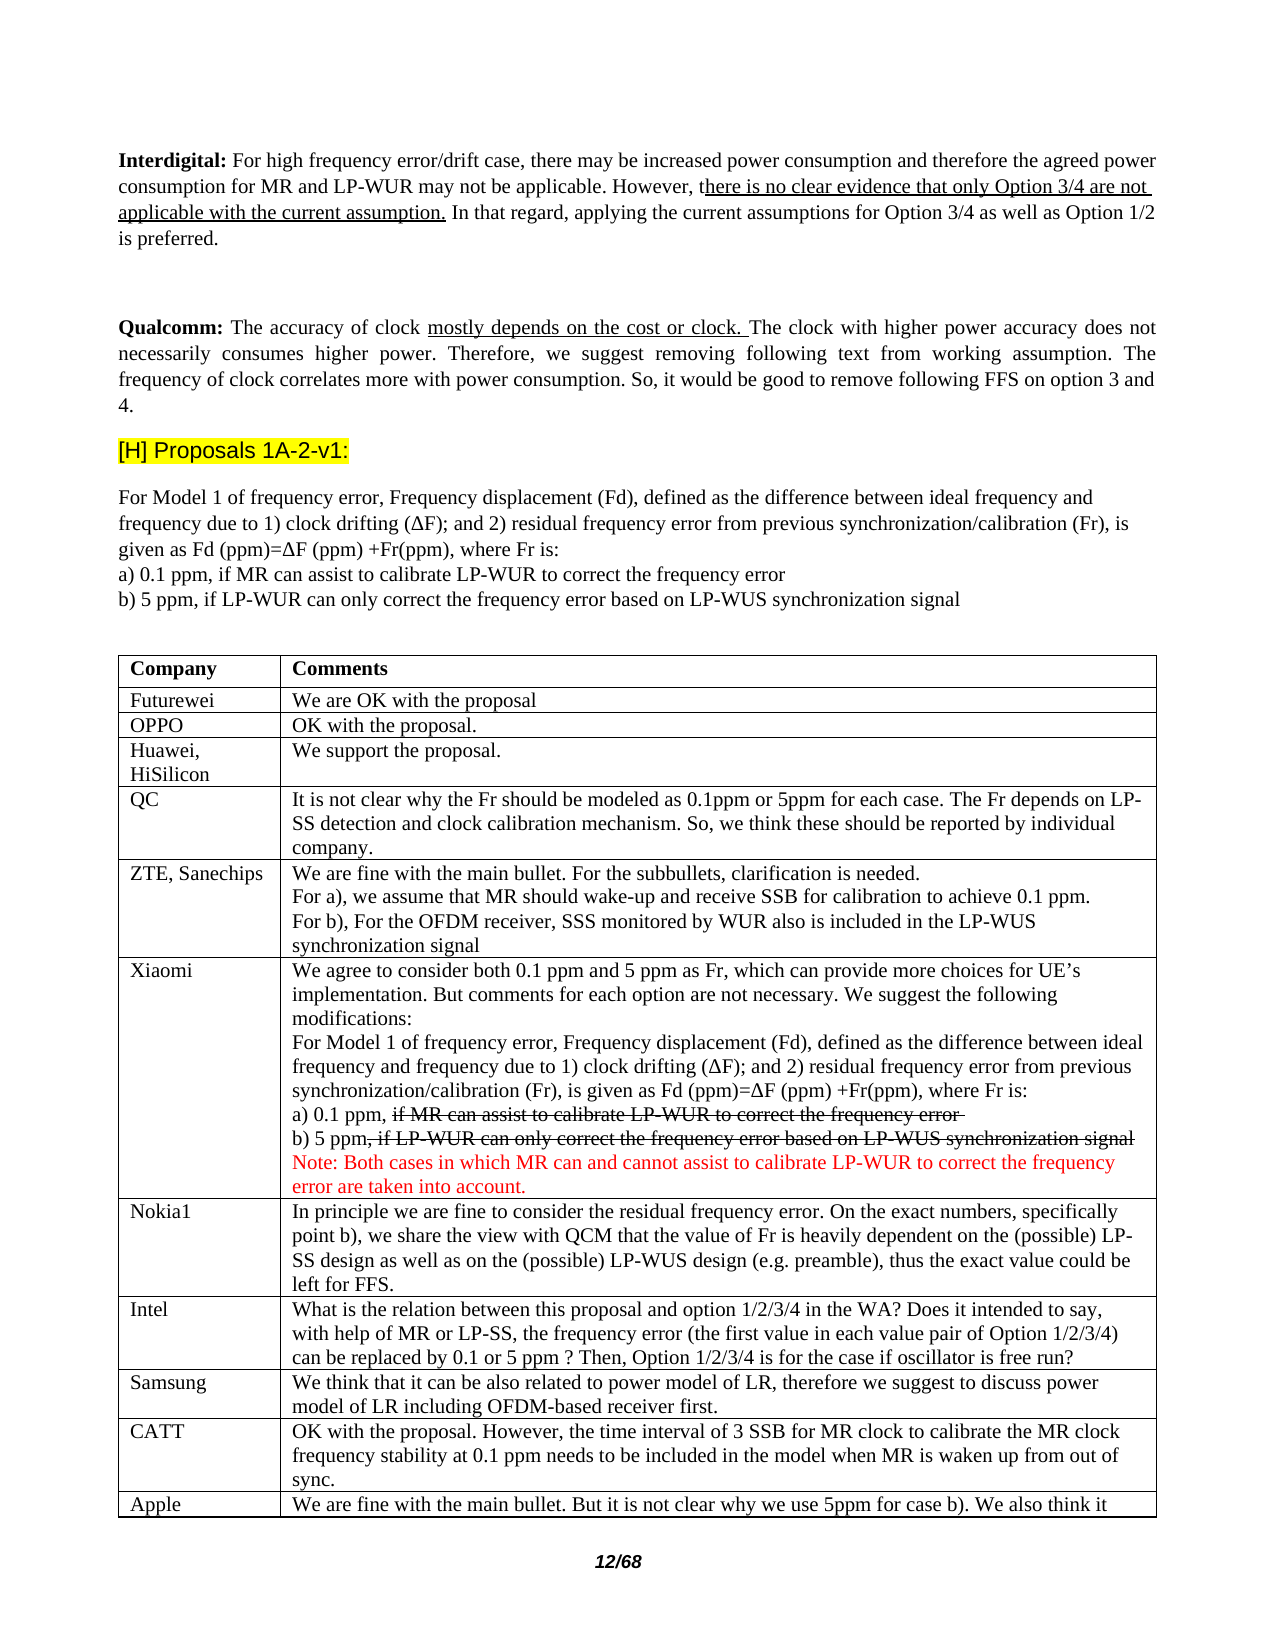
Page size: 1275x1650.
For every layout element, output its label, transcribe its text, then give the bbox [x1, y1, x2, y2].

table_cell OK with the proposal. However, the time interval of 3 SSB for MR clock to calibrate the MR clock frequency stability at 0.1 ppm needs to be included in the model when MR is waken up from out of sync. [281, 1419, 1156, 1491]
table_cell QC [119, 787, 280, 859]
table_cell Nokia1 [119, 1199, 280, 1296]
table_cell In principle we are fine to consider the residual frequency error. On the exact numbers, specifically point b), we share the view with QCM that the value of Fr is heavily dependent on the (possible) LP-SS design as well as on the (possible) LP-WUS design (e.g. preamble), thus the exact value could be left for FFS. [281, 1199, 1156, 1296]
table_cell OPPO [119, 713, 280, 737]
text Qualcomm: The accuracy of clock mostly depends on the cost or clock. The clock with higher power accuracy does not necessarily consumes higher power. Therefore, we suggest removing following text from working assumption. The frequency of clock correlates more with power consumption. So, it would be good to remove following FFS on option 3 and 4. [118, 315, 1157, 417]
table_cell We agree to consider both 0.1 ppm and 5 ppm as Fr, which can provide more choices for UE’s implementation. But comments for each option are not necessary. We suggest the following modifications: For Model 1 of frequency error, Frequency displacement (Fd), defined as the difference between ideal frequency and frequency due to 1) clock drifting (ΔF); and 2) residual frequency error from previous synchronization/calibration (Fr), is given as Fd (ppm)=ΔF (ppm) +Fr(ppm), where Fr is: a) 0.1 ppm, if MR can assist to calibrate LP-WUR to correct the frequency error b) 5 ppm, if LP-WUR can only correct the frequency error based on LP-WUS synchronization signal Note: Both cases in which MR can and cannot assist to calibrate LP-WUR to correct the frequency error are taken into account. [281, 958, 1156, 1198]
table_cell Apple [119, 1492, 280, 1516]
text a) 0.1 ppm, if MR can assist to calibrate LP-WUR to correct the frequency error [118, 562, 1157, 586]
table_cell We support the proposal. [281, 738, 1156, 786]
table_cell Samsung [119, 1370, 280, 1418]
table_cell It is not clear why the Fr should be modeled as 0.1ppm or 5ppm for each case. The Fr depends on LP-SS detection and clock calibration mechanism. So, we think these should be reported by individual company. [281, 787, 1156, 859]
table_cell Xiaomi [119, 958, 280, 1198]
table_cell We are fine with the main bullet. For the subbullets, clarification is needed. For a), we assume that MR should wake-up and receive SSB for calibration to achieve 0.1 ppm. For b), For the OFDM receiver, SSS monitored by WUR also is included in the LP-WUS synchronization signal [281, 860, 1156, 957]
table_header Company [119, 656, 280, 687]
table_cell What is the relation between this proposal and option 1/2/3/4 in the WA? Does it intended to say, with help of MR or LP-SS, the frequency error (the first value in each value pair of Option 1/2/3/4) can be replaced by 0.1 or 5 ppm ? Then, Option 1/2/3/4 is for the case if oscillator is free run? [281, 1297, 1156, 1369]
table_cell We are OK with the proposal [281, 688, 1156, 712]
text b) 5 ppm, if LP-WUR can only correct the frequency error based on LP-WUS synchronization signal [118, 586, 1157, 611]
text For Model 1 of frequency error, Frequency displacement (Fd), defined as the difference between ideal frequency and frequency due to 1) clock drifting (ΔF); and 2) residual frequency error from previous synchronization/calibration (Fr), is given as Fd (ppm)=ΔF (ppm) +Fr(ppm), where Fr is: [118, 484, 1157, 561]
table_cell ZTE, Sanechips [119, 860, 280, 957]
table_cell CATT [119, 1419, 280, 1491]
subtitle [H] Proposals 1A-2-v1: [118, 437, 1157, 464]
table_header Comments [281, 656, 1156, 687]
table_cell Intel [119, 1297, 280, 1369]
table_cell OK with the proposal. [281, 713, 1156, 737]
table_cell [281, 1492, 1156, 1516]
table_cell We think that it can be also related to power model of LR, therefore we suggest to discuss power model of LR including OFDM-based receiver first. [281, 1370, 1156, 1418]
table_cell Futurewei [119, 688, 280, 712]
text Interdigital: For high frequency error/drift case, there may be increased power consumption and therefore the agreed power consumption for MR and LP-WUR may not be applicable. However, there is no clear evidence that only Option 3/4 are not applicable with the current assumption. In that regard, applying the current assumptions for Option 3/4 as well as Option 1/2 is preferred. [118, 148, 1157, 249]
table_cell Huawei, HiSilicon [119, 738, 280, 786]
